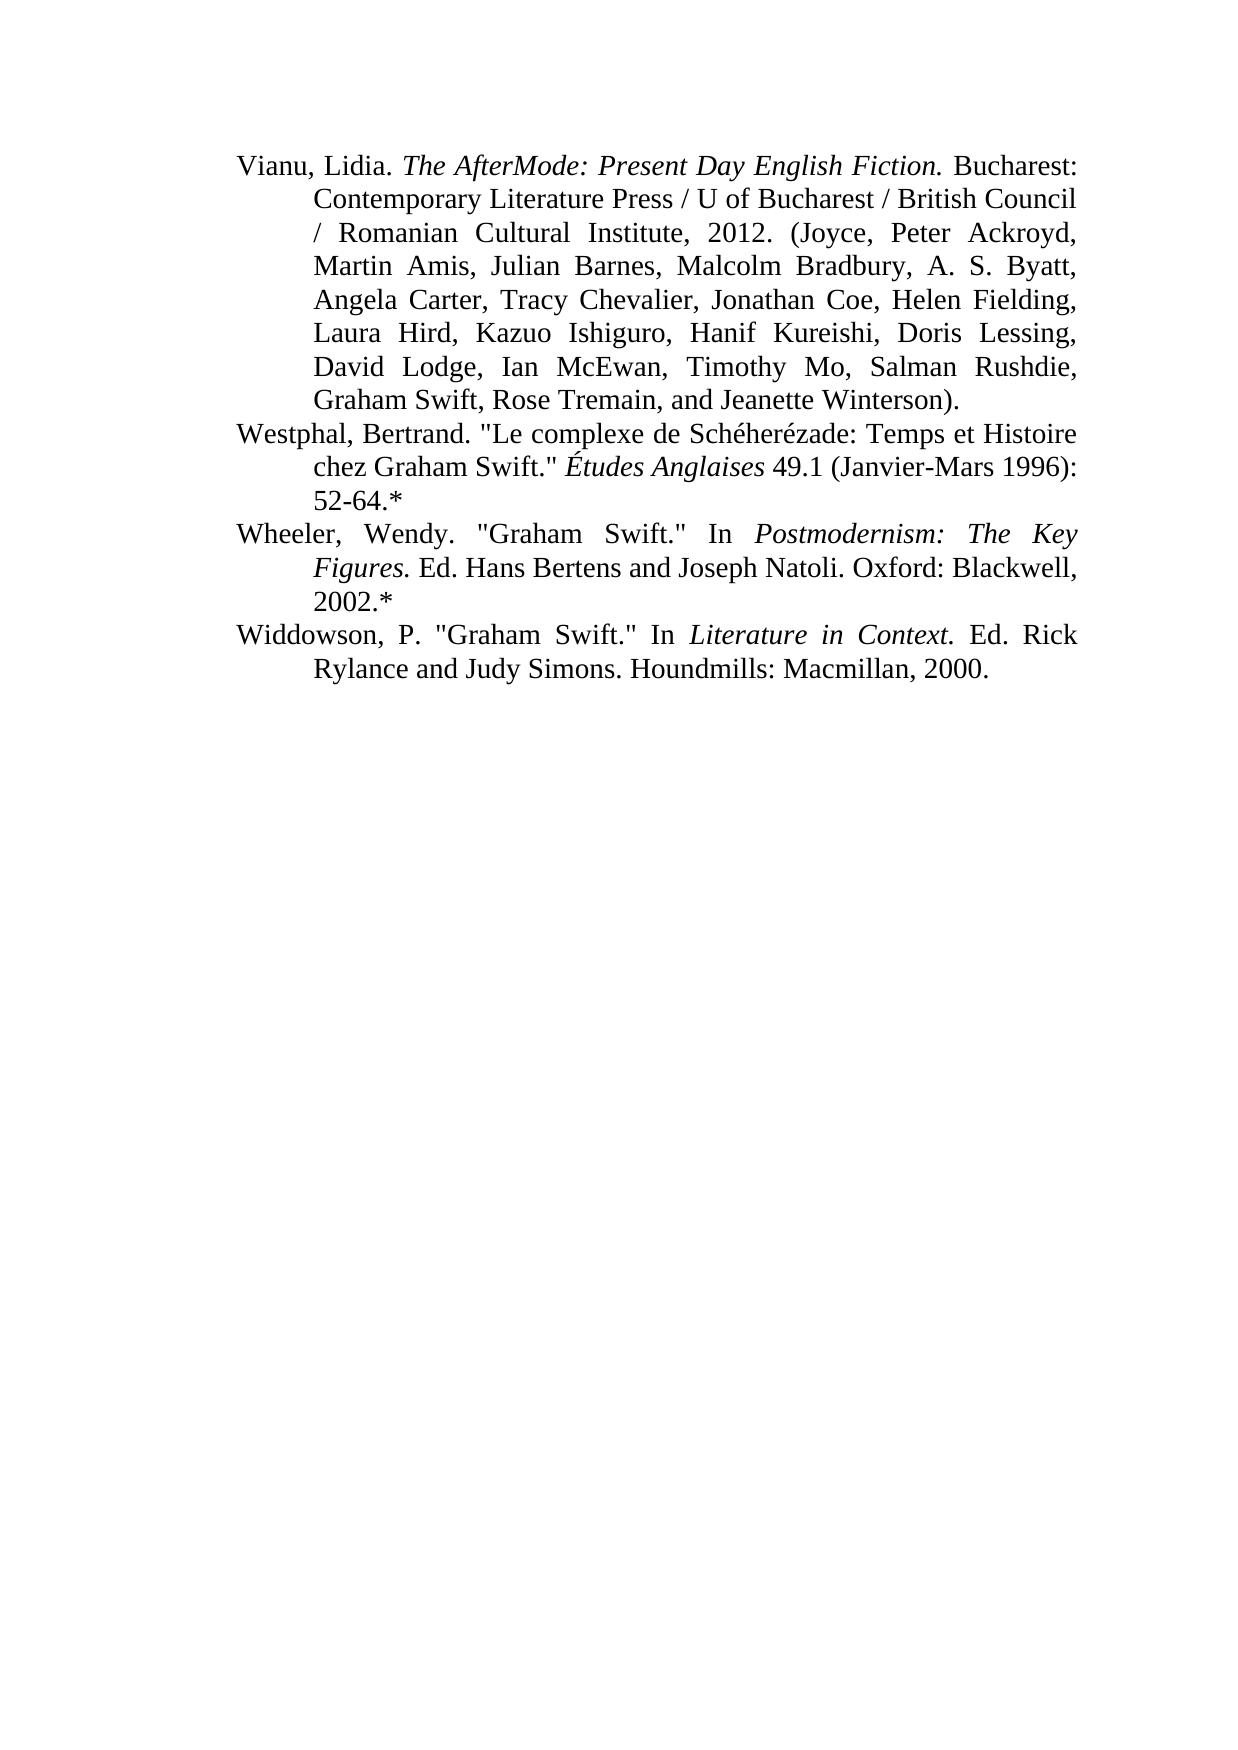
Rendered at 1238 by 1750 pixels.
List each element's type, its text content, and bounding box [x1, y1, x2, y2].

text Wheeler, Wendy. "Graham Swift." In Postmodernism: The Key Figures. Ed. Hans Bertens and Joseph Natoli. Oxford: Blackwell, 2002.* [236, 517, 1078, 617]
text Westphal, Bertrand. "Le complexe de Schéherézade: Temps et Histoire chez Graham Swift." Études Anglaises 49.1 (Janvier-Mars 1996): 52-64.* [236, 416, 1078, 517]
text Vianu, Lidia. The AfterMode: Present Day English Fiction. Bucharest: Contemporary Literature Press / U of Bucharest / British Council / Romanian Cultural Institute, 2012. (Joyce, Peter Ackroyd, Martin Amis, Julian Barnes, Malcolm Bradbury, A. S. Byatt, Angela Carter, Tracy Chevalier, Jonathan Coe, Helen Fielding, Laura Hird, Kazuo Ishiguro, Hanif Kureishi, Doris Lessing, David Lodge, Ian McEwan, Timothy Mo, Salman Rushdie, Graham Swift, Rose Tremain, and Jeanette Winterson). [236, 148, 1078, 416]
text Widdowson, P. "Graham Swift." In Literature in Context. Ed. Rick Rylance and Judy Simons. Houndmills: Macmillan, 2000. [236, 617, 1078, 684]
